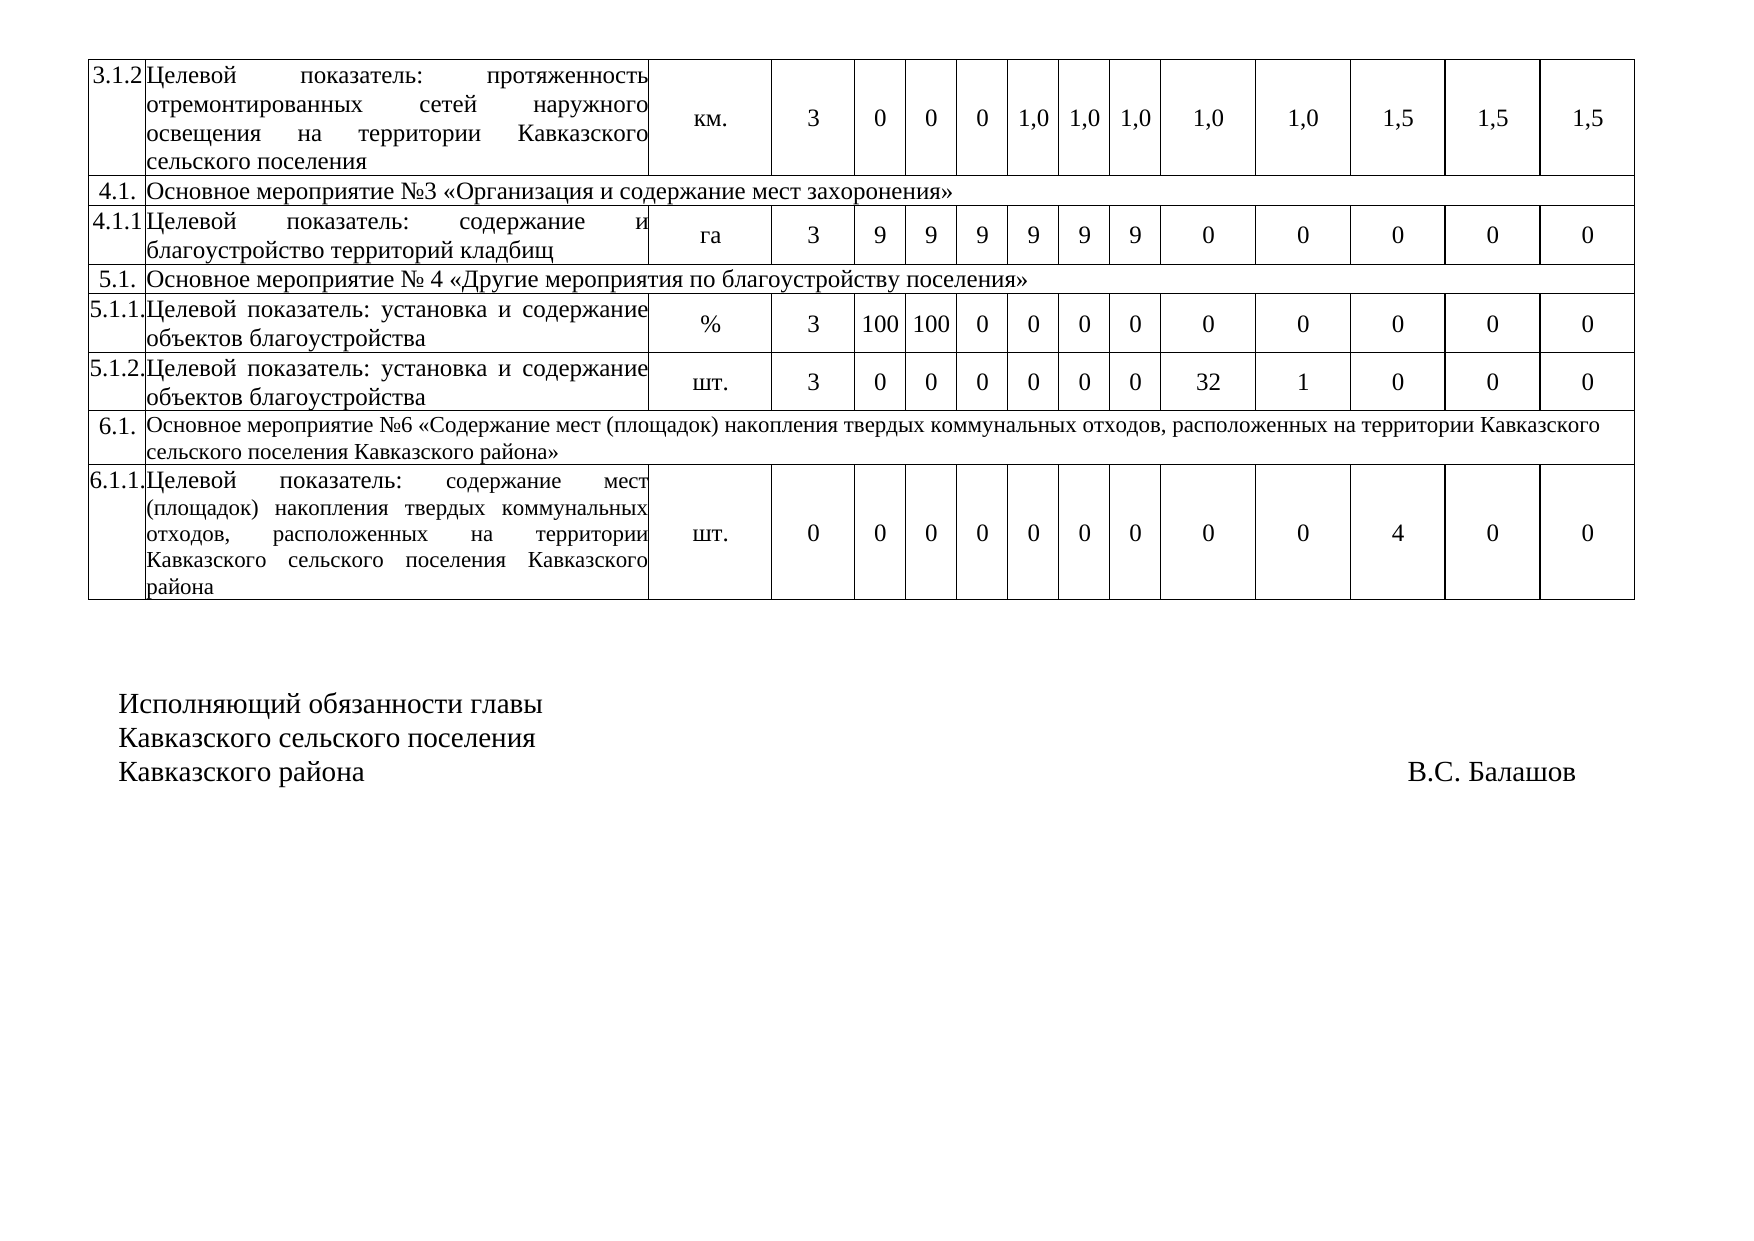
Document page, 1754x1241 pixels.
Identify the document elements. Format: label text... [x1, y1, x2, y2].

table_cell 0 [957, 60, 1007, 175]
table_cell 0 [906, 465, 956, 599]
table_cell 9 [957, 206, 1007, 263]
table_cell 0 [1110, 294, 1160, 352]
table_cell 0 [1161, 465, 1255, 599]
table_cell 3 [772, 60, 854, 175]
table_cell шт. [649, 353, 771, 410]
table_cell Основное мероприятие №6 «Содержание мест (площадок) накопления твердых коммунальных отходов, расположенных на территории Кавказского сельского поселения Кавказского района» [146, 411, 1634, 464]
table_cell 0 [772, 465, 854, 599]
table_cell 0 [855, 353, 905, 410]
table_cell 0 [1110, 465, 1160, 599]
table_cell 32 [1161, 353, 1255, 410]
text Исполняющий обязанности главы [118, 687, 1636, 720]
table_cell 9 [906, 206, 956, 263]
table_cell 1,0 [1110, 60, 1160, 175]
table_cell 100 [855, 294, 905, 352]
table_cell 0 [1446, 206, 1539, 263]
table_cell Основное мероприятие № 4 «Другие мероприятия по благоустройству поселения» [146, 265, 1634, 293]
table_cell 3 [772, 206, 854, 263]
table_cell 0 [855, 465, 905, 599]
table_cell 0 [1008, 465, 1058, 599]
table_cell 0 [1256, 294, 1350, 352]
table_cell 6.1. [89, 411, 145, 464]
table_cell 0 [1256, 206, 1350, 263]
table_cell 0 [1541, 206, 1634, 263]
table_cell 0 [1541, 465, 1634, 599]
table_cell 0 [957, 294, 1007, 352]
table_cell 9 [1059, 206, 1109, 263]
table_cell 0 [1059, 294, 1109, 352]
table_cell 3 [772, 353, 854, 410]
table_cell 4.1.1 [89, 206, 145, 263]
table_cell 0 [906, 60, 956, 175]
table_cell шт. [649, 465, 771, 599]
table_cell 0 [1110, 353, 1160, 410]
table_cell км. [649, 60, 771, 175]
table_cell 1 [1256, 353, 1350, 410]
table_cell 0 [1446, 353, 1539, 410]
table_cell 0 [1059, 353, 1109, 410]
table_cell 0 [1446, 294, 1539, 352]
table_cell 9 [855, 206, 905, 263]
table_cell 0 [1161, 206, 1255, 263]
table_cell 0 [1541, 353, 1634, 410]
table_cell 0 [1541, 294, 1634, 352]
table_cell 0 [957, 353, 1007, 410]
table_cell 5.1. [89, 265, 145, 293]
table_cell 0 [1351, 353, 1444, 410]
table_cell 0 [1446, 465, 1539, 599]
table_cell 0 [1008, 294, 1058, 352]
table_cell Целевой показатель: установка и содержание объектов благоустройства [146, 294, 648, 352]
table_cell 1,0 [1008, 60, 1058, 175]
table_cell 4.1. [89, 176, 145, 205]
table_cell 1,0 [1059, 60, 1109, 175]
table_cell 9 [1008, 206, 1058, 263]
table_cell 0 [957, 465, 1007, 599]
table_cell 1,0 [1161, 60, 1255, 175]
table_cell 6.1.1. [89, 465, 145, 599]
table_cell Целевой показатель: содержание мест (площадок) накопления твердых коммунальных отходов, расположенных на территории Кавказского сельского поселения Кавказского района [146, 465, 648, 599]
table_cell 5.1.1. [89, 294, 145, 352]
table_cell 4 [1351, 465, 1444, 599]
table_cell 0 [1008, 353, 1058, 410]
table_cell 0 [1059, 465, 1109, 599]
table_cell 0 [1351, 294, 1444, 352]
table_cell Основное мероприятие №3 «Организация и содержание мест захоронения» [146, 176, 1634, 205]
table_cell 0 [1351, 206, 1444, 263]
text Кавказского сельского поселения [118, 720, 1636, 754]
table_cell Целевой показатель: протяженность отремонтированных сетей наружного освещения на территории Кавказского сельского поселения [146, 60, 648, 175]
table_cell 3.1.2 [89, 60, 145, 175]
table_cell Целевой показатель: установка и содержание объектов благоустройства [146, 353, 648, 410]
table_cell 1,5 [1446, 60, 1539, 175]
table_cell 5.1.2. [89, 353, 145, 410]
table_cell 1,0 [1256, 60, 1350, 175]
table_cell 1,5 [1351, 60, 1444, 175]
table_cell 100 [906, 294, 956, 352]
table_cell 3 [772, 294, 854, 352]
table_cell 9 [1110, 206, 1160, 263]
table_cell 0 [855, 60, 905, 175]
table_cell 1,5 [1541, 60, 1634, 175]
text Кавказского района В.С. Балашов [118, 754, 1636, 787]
table_cell 0 [906, 353, 956, 410]
table_cell га [649, 206, 771, 263]
table_cell % [649, 294, 771, 352]
table_cell 0 [1256, 465, 1350, 599]
table_cell Целевой показатель: содержание и благоустройство территорий кладбищ [146, 206, 648, 263]
table_cell 0 [1161, 294, 1255, 352]
